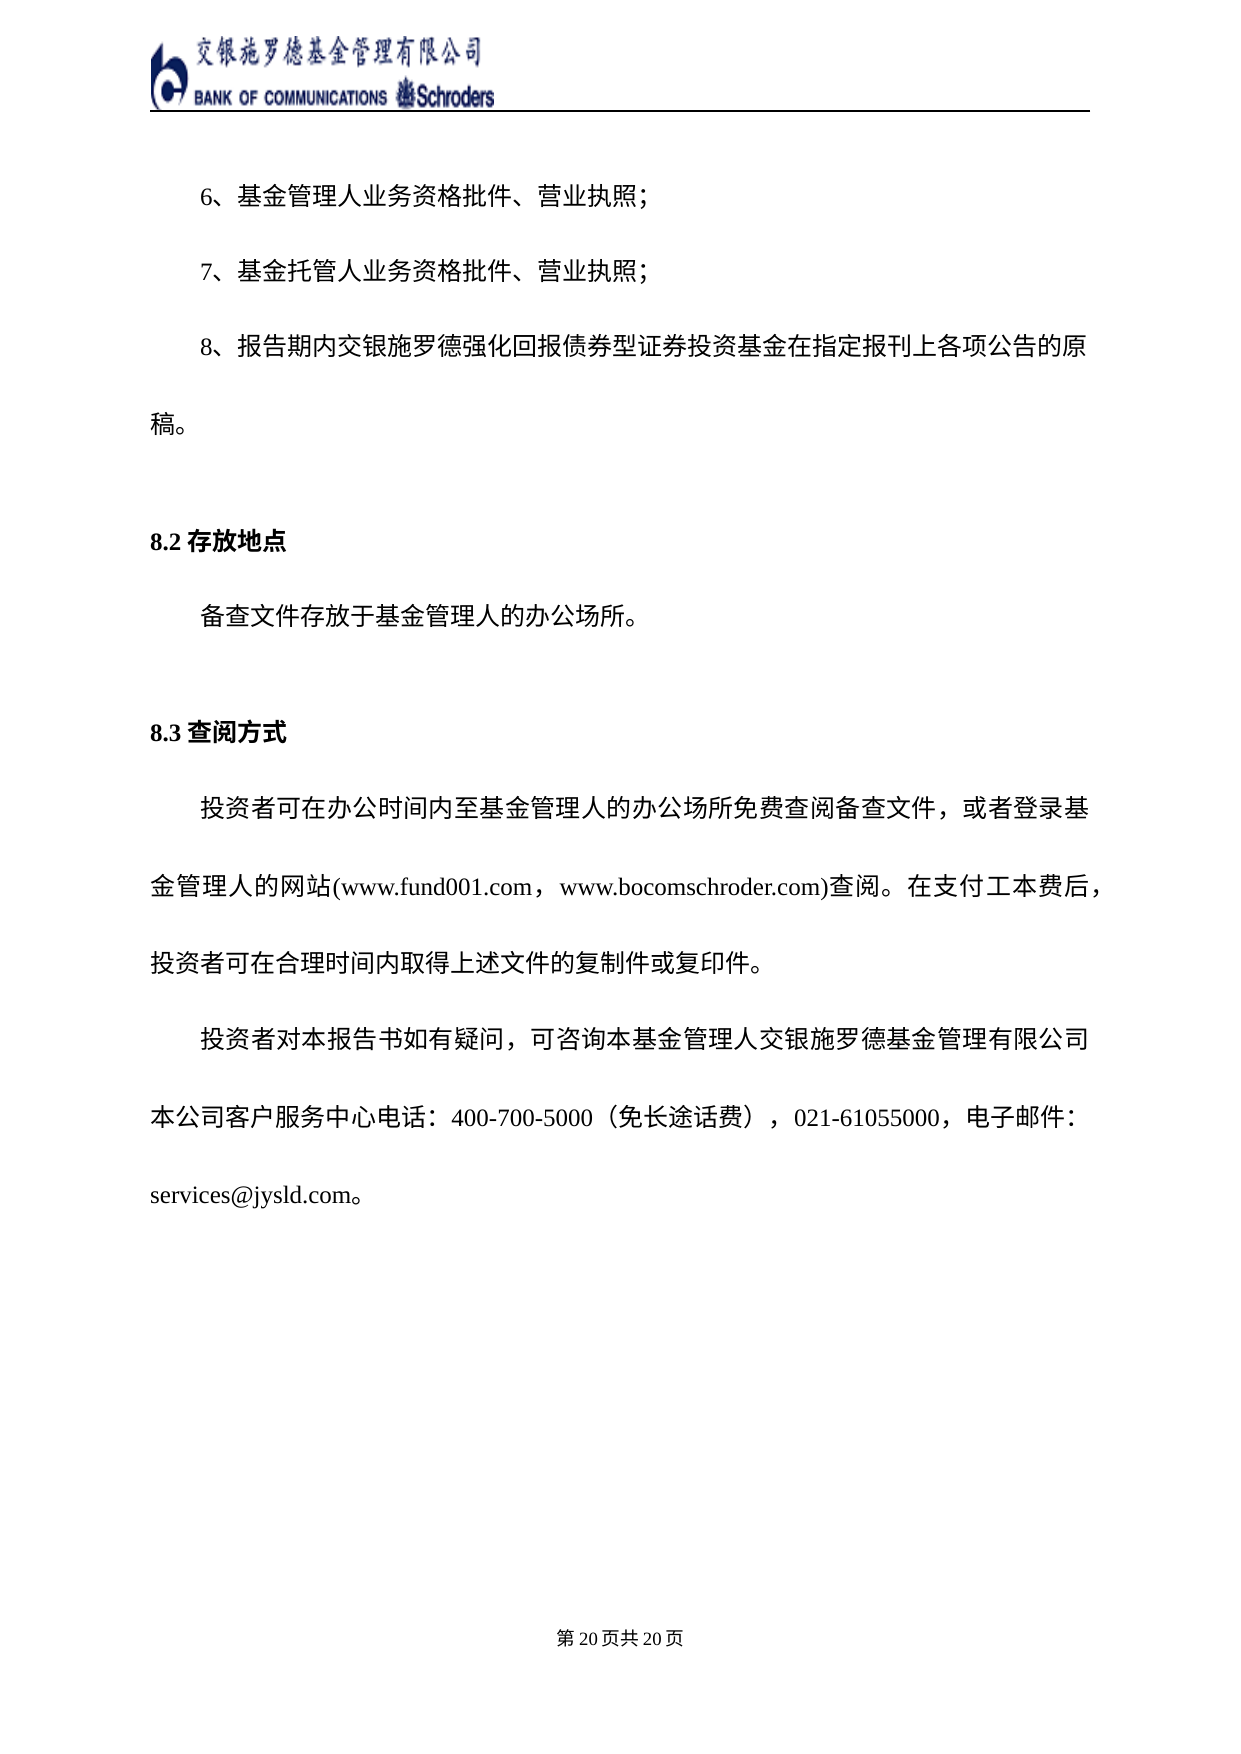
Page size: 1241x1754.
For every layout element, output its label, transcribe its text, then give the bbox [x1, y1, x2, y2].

text 投资者可在办公时间内至基金管理人的办公场所免费查阅备查文件，或者登录基金管理人的网站(www.fund001.com，www.bocomschroder.com)查阅。在支付工本费后，投资者可在合理时间内取得上述文件的复制件或复印件。 [150, 774, 1090, 994]
text 6、基金管理人业务资格批件、营业执照； [150, 162, 1090, 227]
text 备查文件存放于基金管理人的办公场所。 [150, 582, 1090, 647]
picture [151, 36, 494, 110]
text 7、基金托管人业务资格批件、营业执照； [150, 237, 1090, 302]
text 8.3 查阅方式 [150, 698, 1090, 763]
text 8.2 存放地点 [150, 507, 1090, 572]
text 8、报告期内交银施罗德强化回报债券型证券投资基金在指定报刊上各项公告的原稿。 [150, 312, 1090, 455]
text 投资者对本报告书如有疑问，可咨询本基金管理人交银施罗德基金管理有限公司。本公司客户服务中心电话：400-700-5000（免长途话费），021-61055000，电子邮件：services@jysld.com。 [150, 1005, 1090, 1226]
